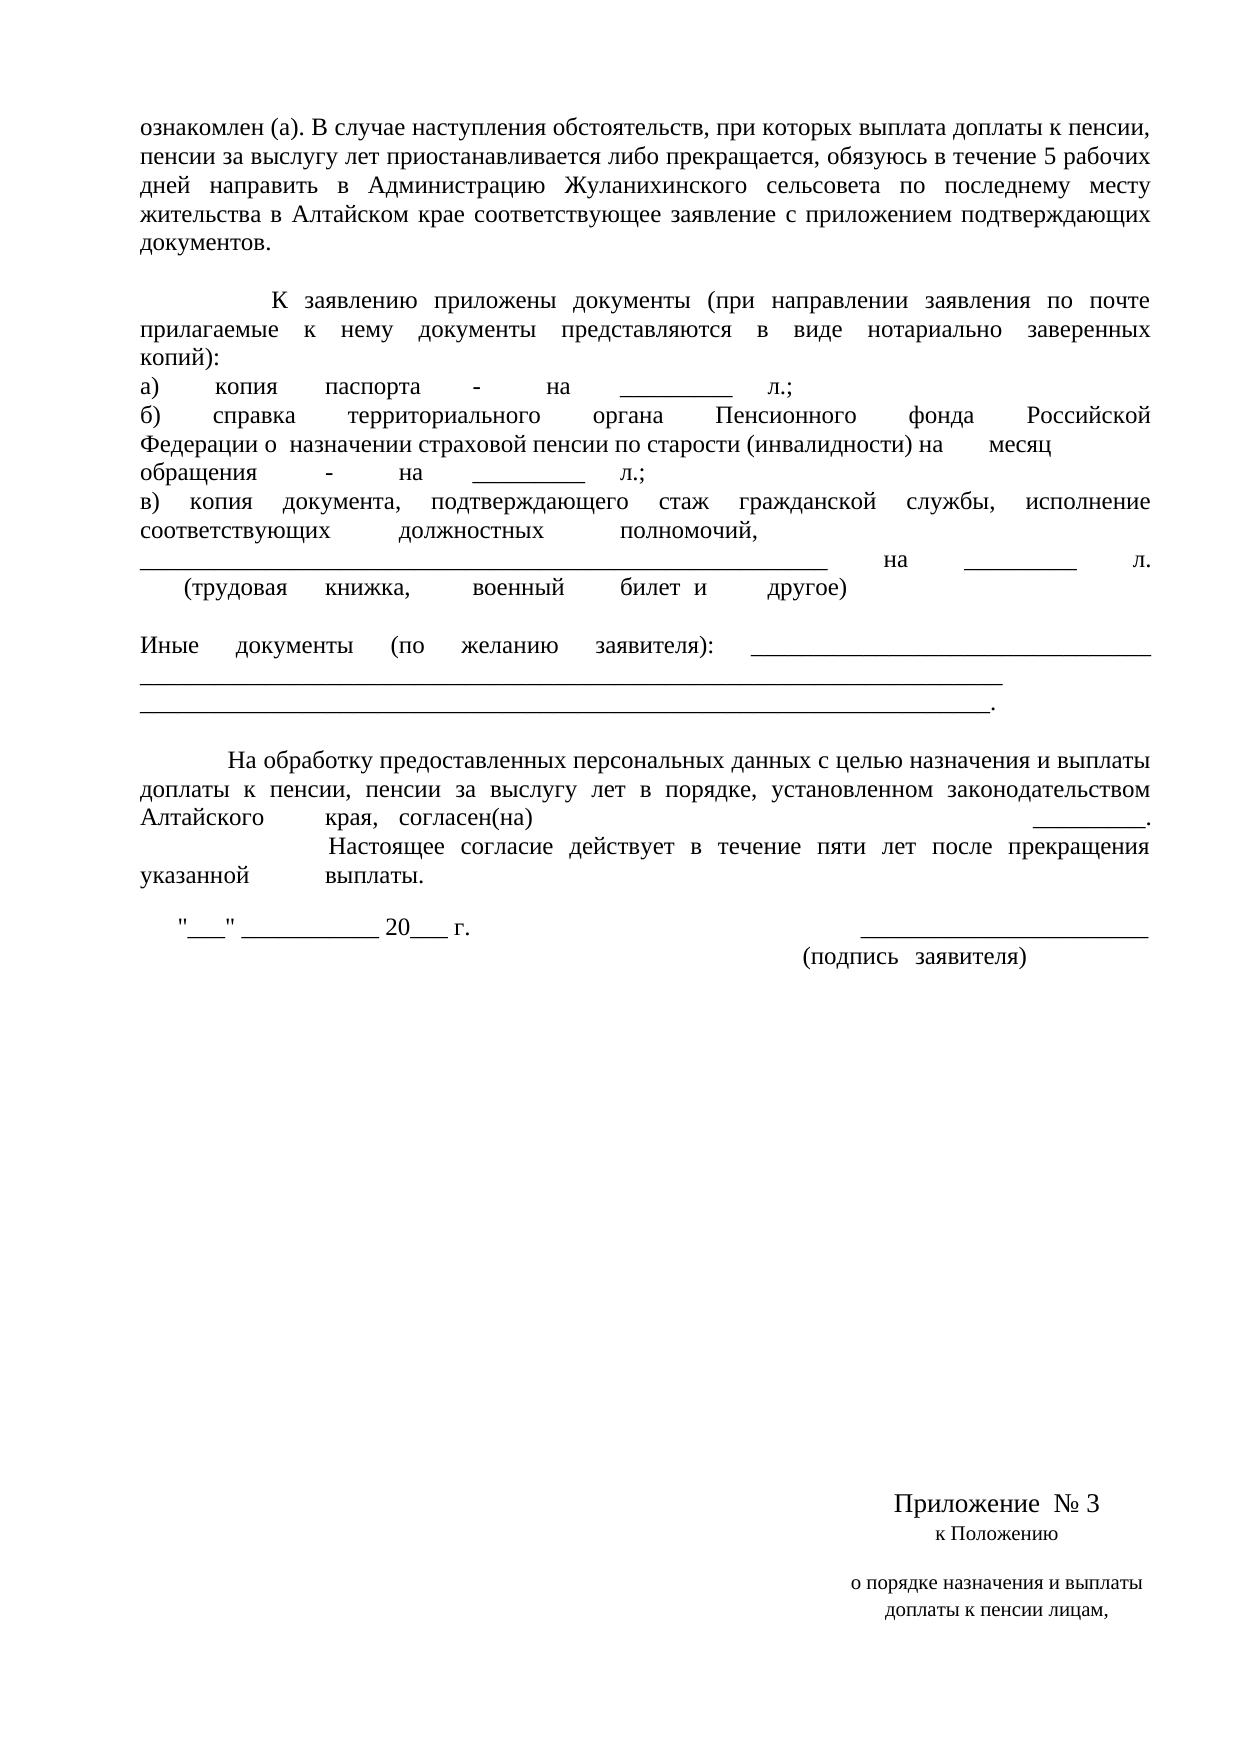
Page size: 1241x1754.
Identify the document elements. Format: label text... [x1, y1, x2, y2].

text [140, 112, 1152, 912]
text Приложение № 3 к Положению [842, 1487, 1152, 1545]
text "___" ___________ 20___ г. _______________________ (подпись заявителя) [140, 912, 1152, 993]
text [842, 1570, 1152, 1621]
